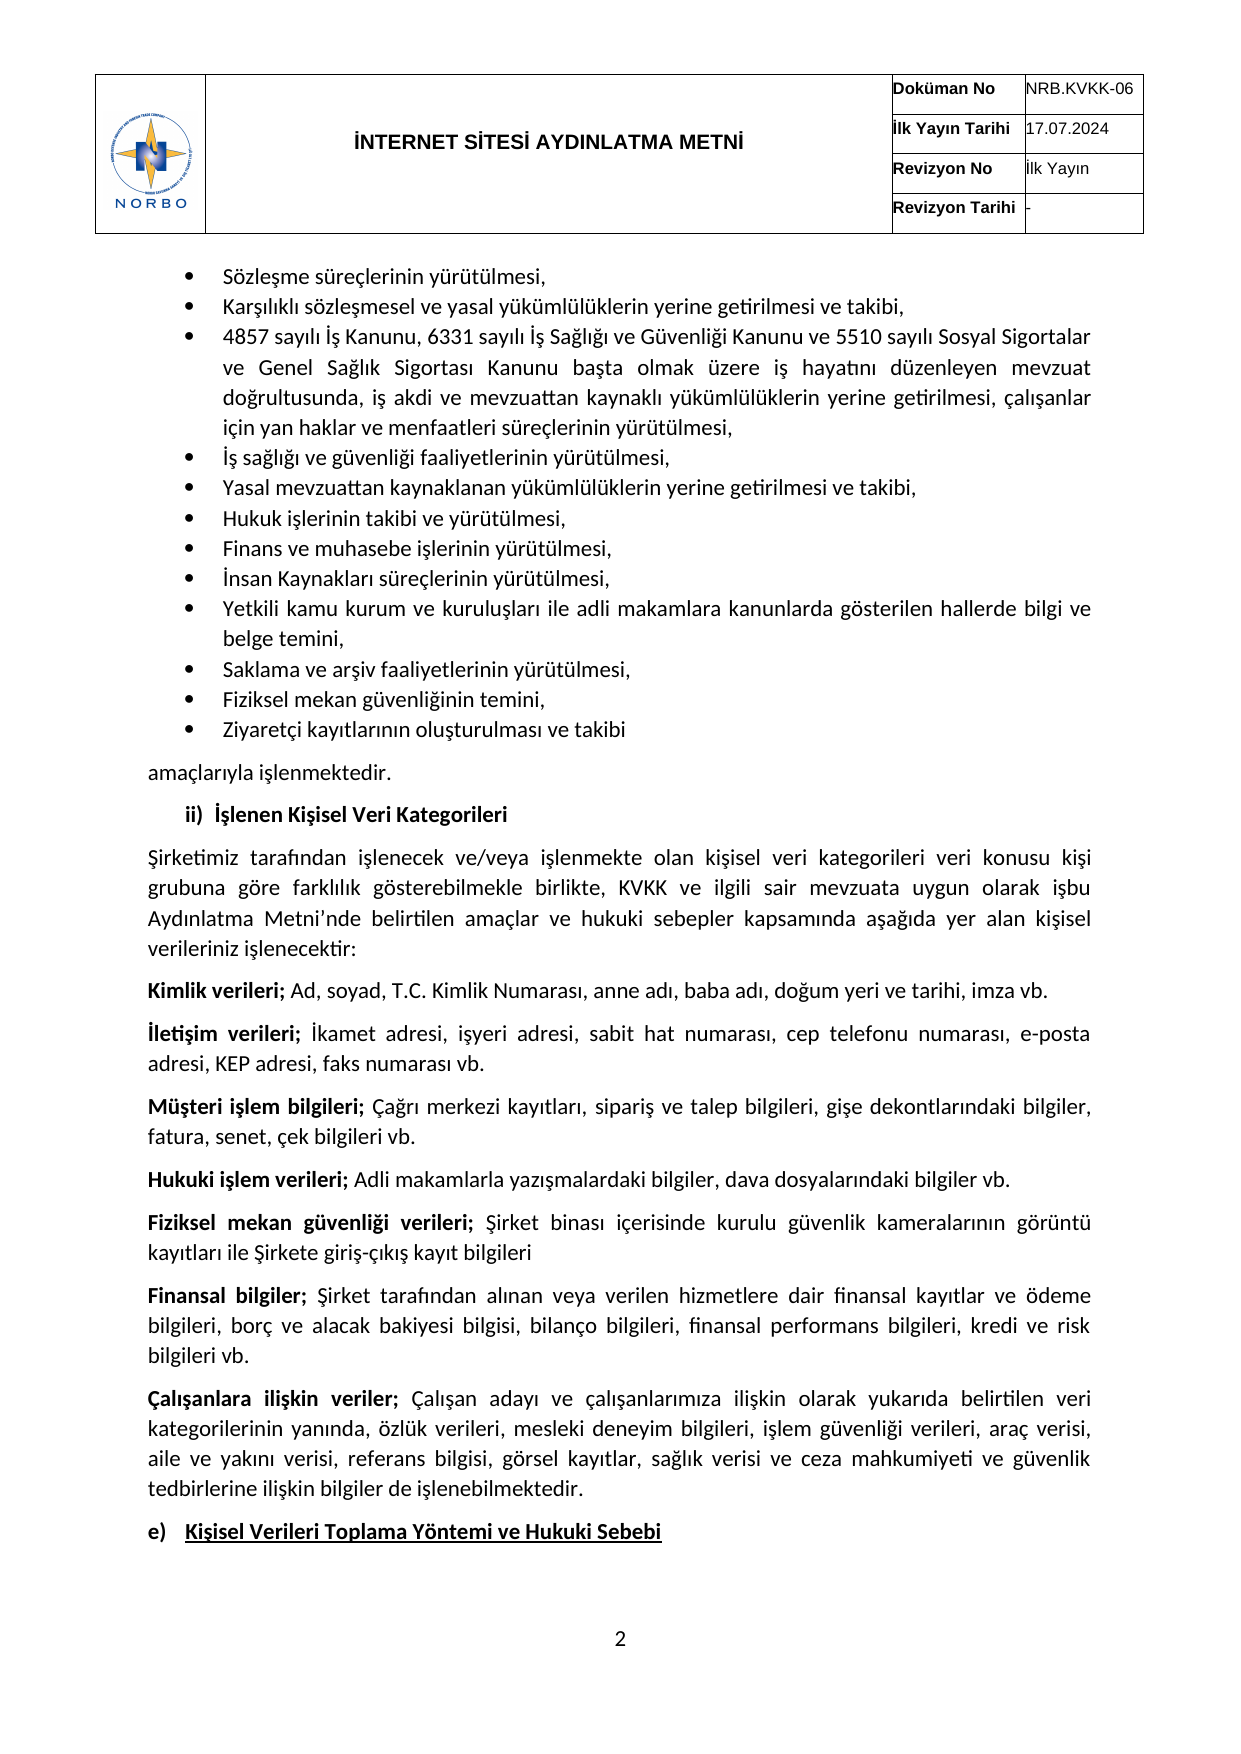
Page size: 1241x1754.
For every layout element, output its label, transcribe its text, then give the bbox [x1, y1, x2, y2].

text Hukuki işlem verileri; Adli makamlarla yazışmalardaki bilgiler, dava dosyalarındaki bilgiler vb. [148, 1165, 1093, 1193]
text Çalışanlara ilişkin veriler; Çalışan adayı ve çalışanlarımıza ilişkin olarak yukarıda belirtilen veri kategorilerinin yanında, özlük verileri, mesleki deneyim bilgileri, işlem güvenliği verileri, araç verisi, aile ve yakını verisi, referans bilgisi, görsel kayıtlar, sağlık verisi ve ceza mahkumiyeti ve güvenlik tedbirlerine ilişkin bilgiler de işlenebilmektedir. [148, 1384, 1093, 1502]
list Ziyaretçi kayıtlarının oluşturulması ve takibi [185, 715, 1093, 743]
text Şirketimiz tarafından işlenecek ve/veya işlenmekte olan kişisel veri kategorileri veri konusu kişi grubuna göre farklılık gösterebilmekle birlikte, KVKK ve ilgili sair mevzuata uygun olarak işbu Aydınlatma Metni’nde belirtilen amaçlar ve hukuki sebepler kapsamında aşağıda yer alan kişisel verileriniz işlenecektir: [148, 843, 1093, 962]
picture [102, 111, 199, 210]
list Fiziksel mekan güvenliğinin temini, [185, 685, 1093, 713]
list Sözleşme süreçlerinin yürütülmesi, [185, 262, 1093, 290]
list Yasal mevzuattan kaynaklanan yükümlülüklerin yerine getirilmesi ve takibi, [185, 473, 1093, 501]
text amaçlarıyla işlenmektedir. [148, 758, 1093, 786]
text Kimlik verileri; Ad, soyad, T.C. Kimlik Numarası, anne adı, baba adı, doğum yeri ve tarihi, imza vb. [148, 977, 1093, 1004]
list İnsan Kaynakları süreçlerinin yürütülmesi, [185, 564, 1093, 592]
list Karşılıklı sözleşmesel ve yasal yükümlülüklerin yerine getirilmesi ve takibi, [185, 292, 1093, 320]
list Kişisel Verileri Toplama Yöntemi ve Hukuki Sebebi [148, 1517, 1093, 1545]
text Müşteri işlem bilgileri; Çağrı merkezi kayıtları, sipariş ve talep bilgileri, gişe dekontlarındaki bilgiler, fatura, senet, çek bilgileri vb. [148, 1092, 1093, 1150]
list 4857 sayılı İş Kanunu, 6331 sayılı İş Sağlığı ve Güvenliği Kanunu ve 5510 sayılı Sosyal Sigortalar ve Genel Sağlık Sigortası Kanunu başta olmak üzere iş hayatını düzenleyen mevzuat doğrultusunda, iş akdi ve mevzuattan kaynaklı yükümlülüklerin yerine getirilmesi, çalışanlar için yan haklar ve menfaatleri süreçlerinin yürütülmesi, [185, 322, 1093, 441]
text Fiziksel mekan güvenliği verileri; Şirket binası içerisinde kurulu güvenlik kameralarının görüntü kayıtları ile Şirkete giriş-çıkış kayıt bilgileri [148, 1208, 1093, 1266]
list Hukuk işlerinin takibi ve yürütülmesi, [185, 504, 1093, 532]
list İşlenen Kişisel Veri Kategorileri [185, 801, 1093, 828]
list Finans ve muhasebe işlerinin yürütülmesi, [185, 534, 1093, 562]
list Saklama ve arşiv faaliyetlerinin yürütülmesi, [185, 655, 1093, 683]
list Yetkili kamu kurum ve kuruluşları ile adli makamlara kanunlarda gösterilen hallerde bilgi ve belge temini, [185, 594, 1093, 652]
text İletişim verileri; İkamet adresi, işyeri adresi, sabit hat numarası, cep telefonu numarası, e-posta adresi, KEP adresi, faks numarası vb. [148, 1019, 1093, 1077]
list İş sağlığı ve güvenliği faaliyetlerinin yürütülmesi, [185, 443, 1093, 471]
text Finansal bilgiler; Şirket tarafından alınan veya verilen hizmetlere dair finansal kayıtlar ve ödeme bilgileri, borç ve alacak bakiyesi bilgisi, bilanço bilgileri, finansal performans bilgileri, kredi ve risk bilgileri vb. [148, 1281, 1093, 1369]
